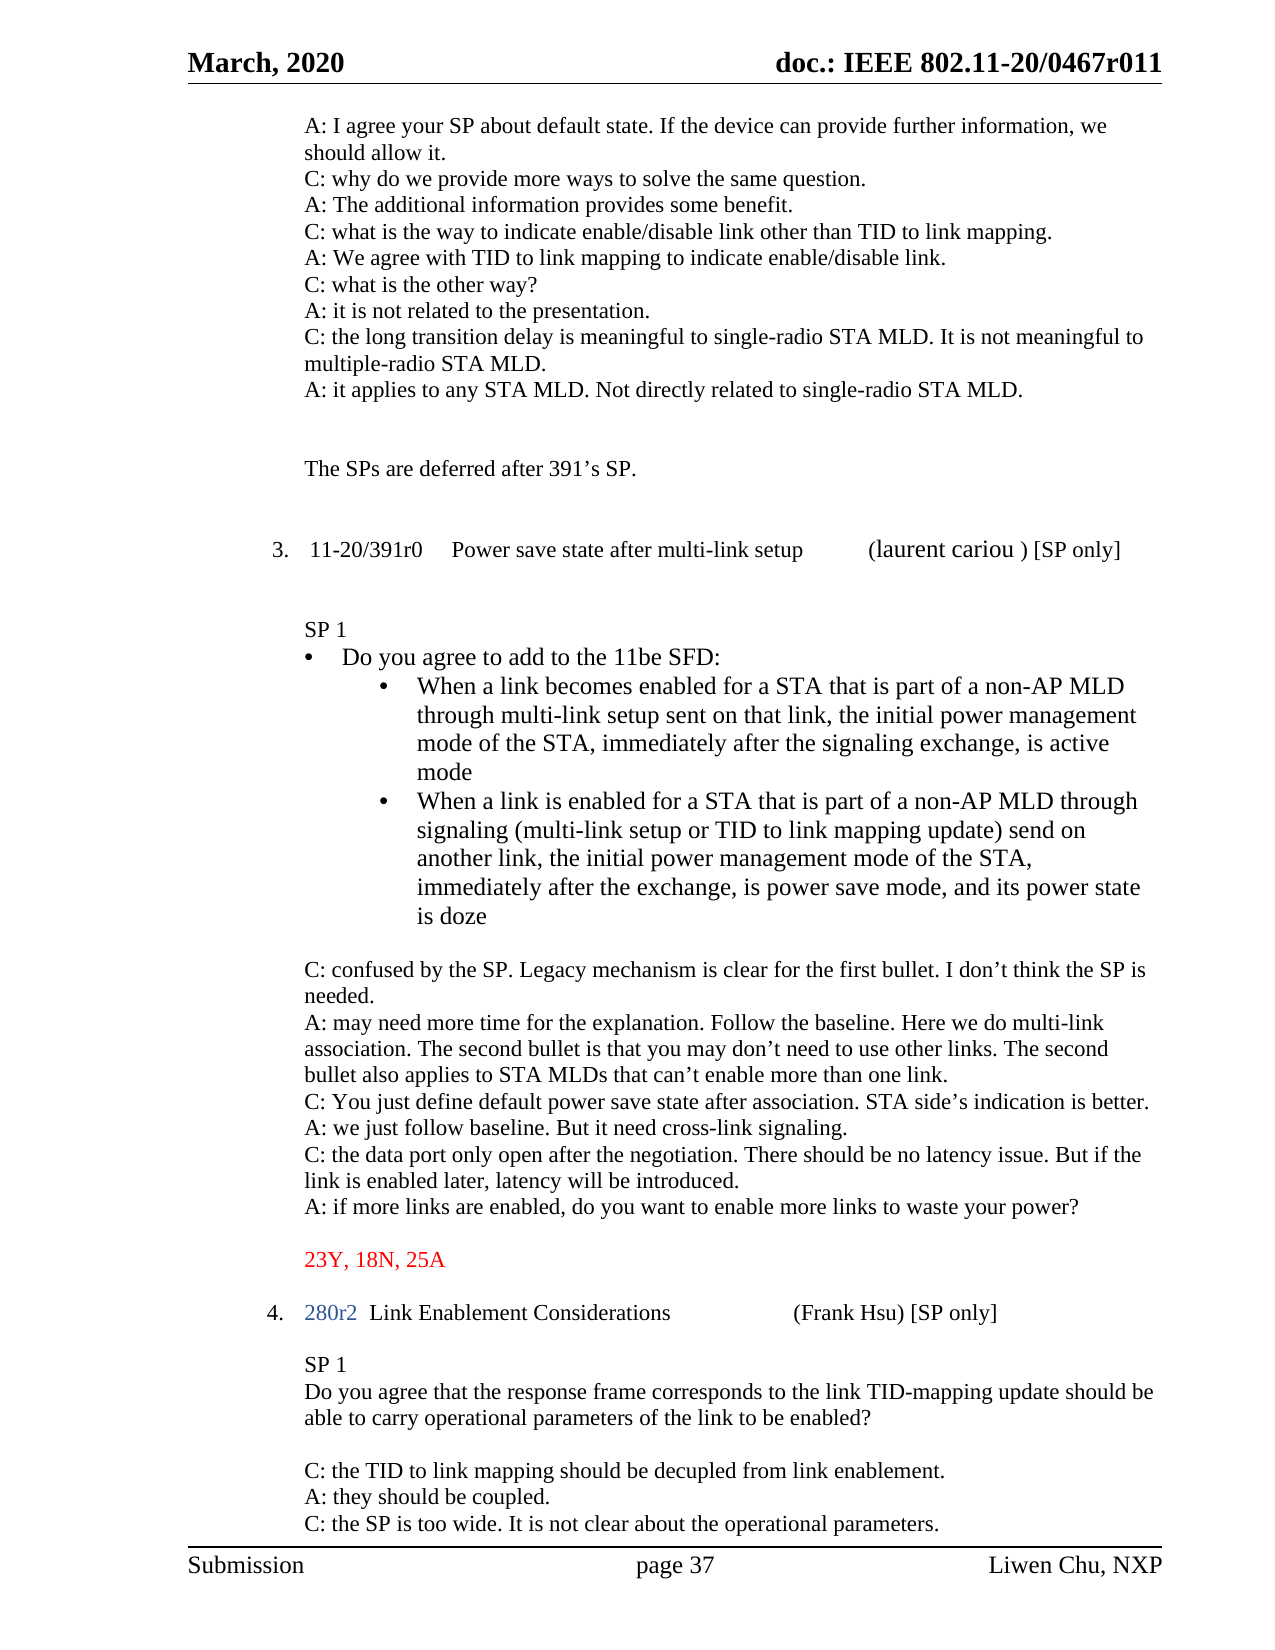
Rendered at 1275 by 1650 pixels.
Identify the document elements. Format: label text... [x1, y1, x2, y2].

list C: what is the other way? [304, 271, 1162, 297]
list A: may need more time for the explanation. Follow the baseline. Here we do multi-link association. The second bullet is that you may don’t need to use other links. The second bullet also applies to STA MLDs that can’t enable more than one link. [304, 1009, 1162, 1088]
list SP 1 [304, 1351, 1162, 1378]
list SP 1 [304, 616, 1162, 642]
list 23Y, 18N, 25A [304, 1246, 1162, 1272]
list A: We agree with TID to link mapping to indicate enable/disable link. [304, 244, 1162, 271]
list C: why do we provide more ways to solve the same question. [304, 165, 1162, 192]
list 11-20/391r0 Power save state after multi-link setup (laurent cariou ) [SP only] [272, 534, 1162, 563]
list When a link is enabled for a STA that is part of a non-AP MLD through signaling (multi-link setup or TID to link mapping update) send on another link, the initial power management mode of the STA, immediately after the exchange, is power save mode, and its power state is doze [379, 786, 1162, 930]
list C: the data port only open after the negotiation. There should be no latency issue. But if the link is enabled later, latency will be introduced. [304, 1141, 1162, 1193]
list C: You just define default power save state after association. STA side’s indication is better. [304, 1088, 1162, 1114]
list A: The additional information provides some benefit. [304, 192, 1162, 218]
list A: if more links are enabled, do you want to enable more links to waste your power? [304, 1193, 1162, 1220]
list Do you agree to add to the 11be SFD: [304, 642, 1162, 671]
list A: we just follow baseline. But it need cross-link signaling. [304, 1114, 1162, 1141]
list The SPs are deferred after 391’s SP. [304, 455, 1162, 481]
list A: it applies to any STA MLD. Not directly related to single-radio STA MLD. [304, 376, 1162, 402]
list Do you agree that the response frame corresponds to the link TID-mapping update should be able to carry operational parameters of the link to be enabled? [304, 1378, 1162, 1431]
list When a link becomes enabled for a STA that is part of a non-AP MLD through multi-link setup sent on that link, the initial power management mode of the STA, immediately after the signaling exchange, is active mode [379, 671, 1162, 786]
list C: the long transition delay is meaningful to single-radio STA MLD. It is not meaningful to multiple-radio STA MLD. [304, 323, 1162, 376]
list C: what is the way to indicate enable/disable link other than TID to link mapping. [304, 218, 1162, 244]
list C: confused by the SP. Legacy mechanism is clear for the first bullet. I don’t think the SP is needed. [304, 956, 1162, 1009]
list 280r2 Link Enablement Considerations (Frank Hsu) [SP only] [267, 1299, 1162, 1325]
list A: I agree your SP about default state. If the device can provide further information, we should allow it. [304, 112, 1162, 165]
list C: the SP is too wide. It is not clear about the operational parameters. [304, 1509, 1162, 1536]
list A: it is not related to the presentation. [304, 297, 1162, 323]
list C: the TID to link mapping should be decupled from link enablement. [304, 1457, 1162, 1483]
list A: they should be coupled. [304, 1483, 1162, 1509]
